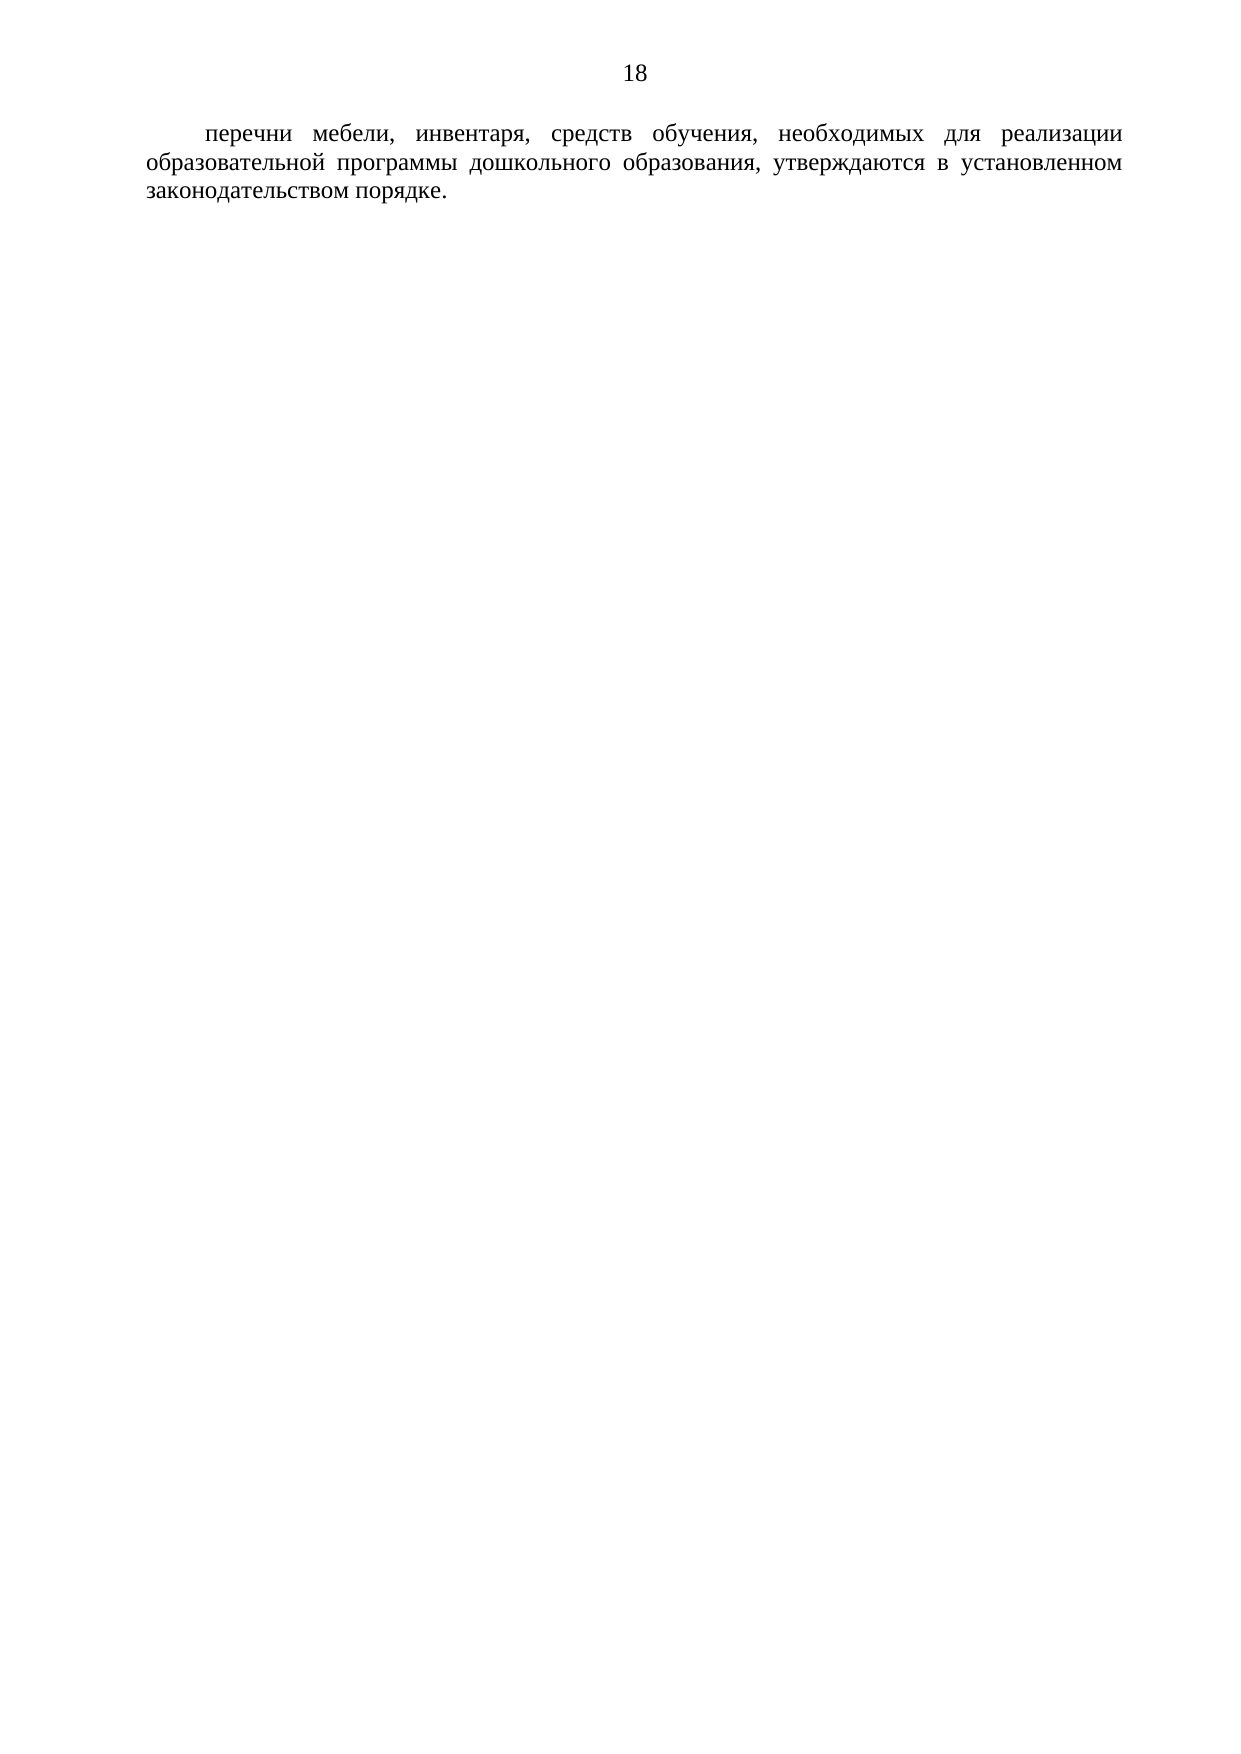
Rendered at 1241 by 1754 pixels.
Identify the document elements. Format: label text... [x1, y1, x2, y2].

text перечни мебели, инвентаря, средств обучения, необходимых для реализации образовательной программы дошкольного образования, утверждаются в установленном законодательством порядке. [146, 118, 1123, 204]
